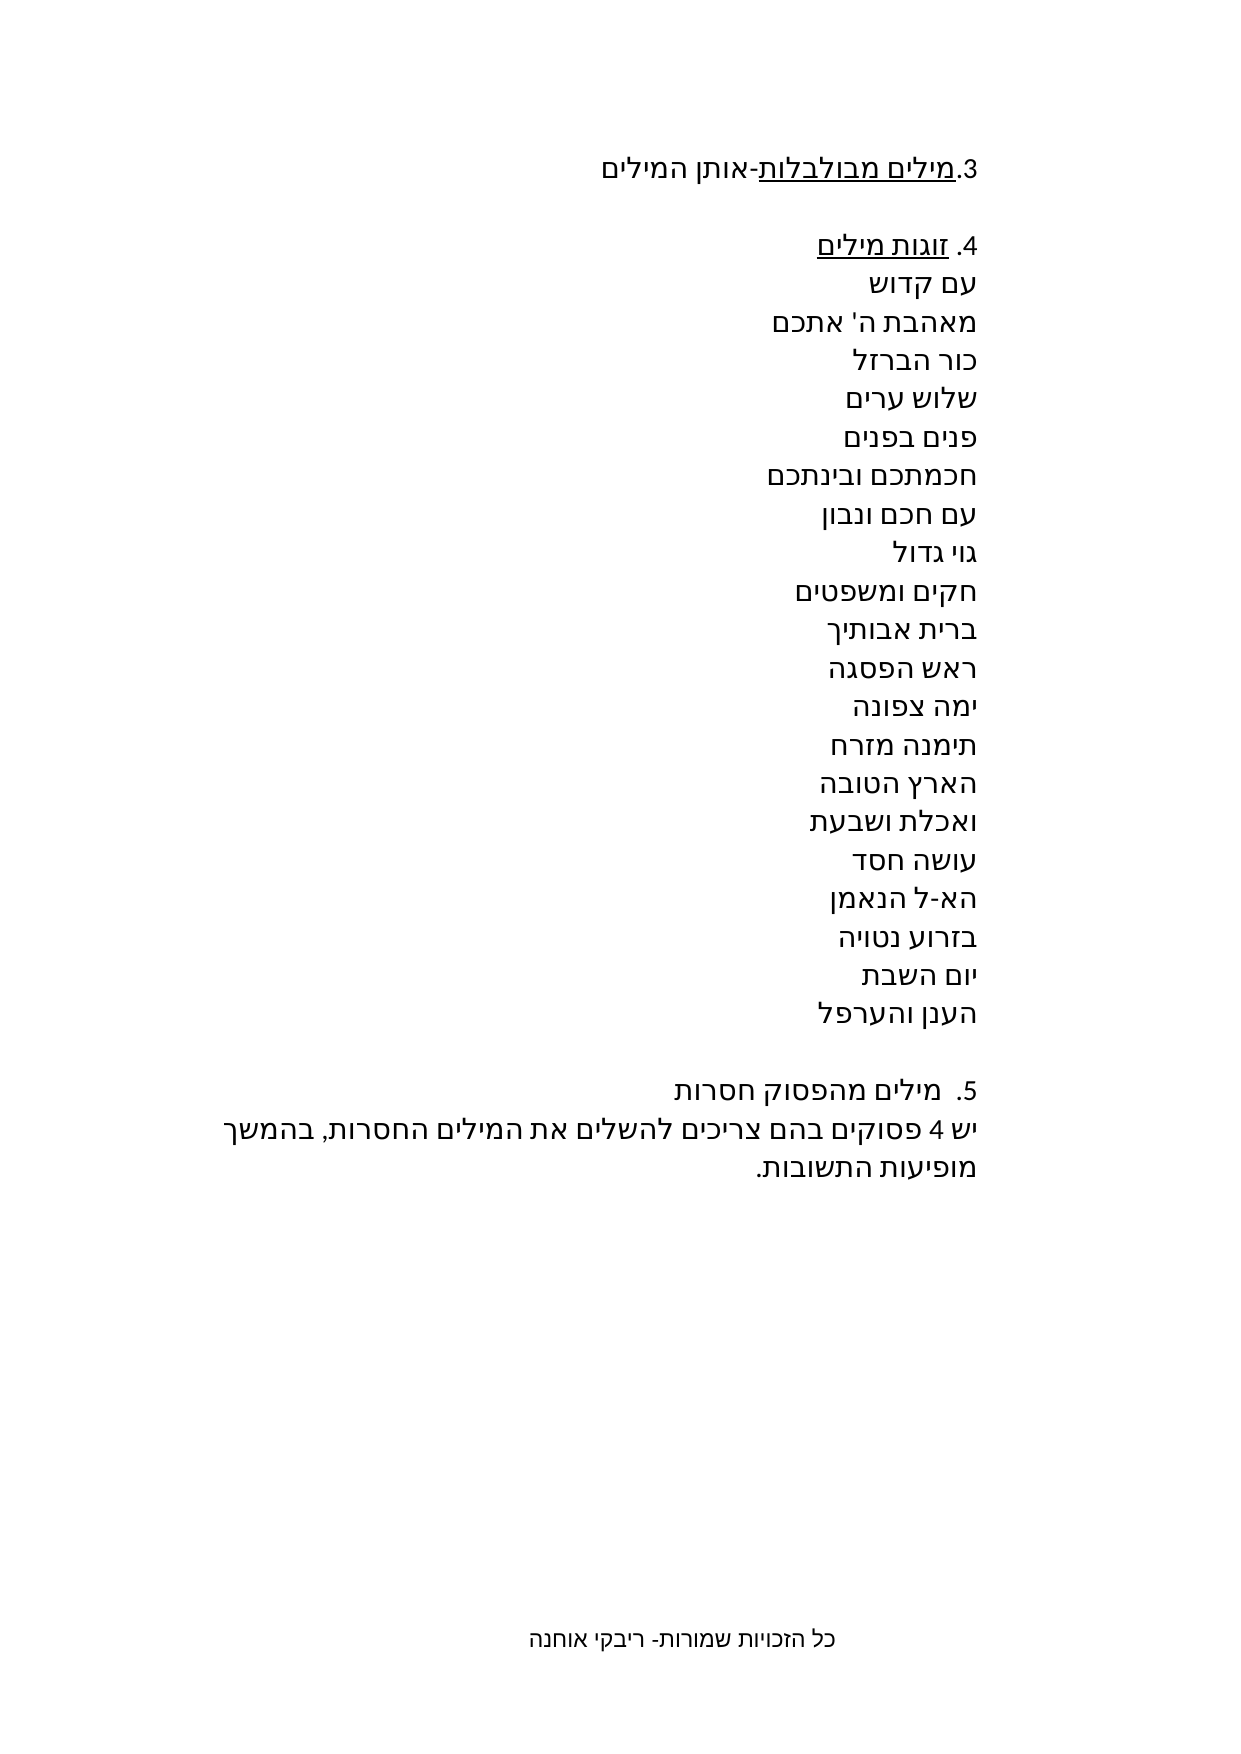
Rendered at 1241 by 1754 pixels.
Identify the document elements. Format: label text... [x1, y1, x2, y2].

list עם חכם ונבון [187, 496, 978, 532]
list הענן והערפל [187, 996, 978, 1031]
list 4. זוגות מילים [187, 227, 978, 262]
list עם קדוש [187, 265, 978, 301]
list מאהבת ה' אתכם [187, 304, 978, 339]
list ימה צפונה [187, 688, 978, 724]
list ראש הפסגה [187, 650, 978, 685]
list עושה חסד [187, 842, 978, 877]
list ואכלת ושבעת [187, 803, 978, 839]
list חכמתכם ובינתכם [187, 457, 978, 493]
list שלוש ערים [187, 381, 978, 416]
list חקים ומשפטים [187, 573, 978, 608]
list כור הברזל [187, 342, 978, 378]
list 5. מילים מהפסוק חסרות [187, 1072, 978, 1108]
list גוי גדול [187, 534, 978, 570]
list ברית אבותיך [187, 611, 978, 647]
list הא-ל הנאמן [187, 880, 978, 916]
list 3.מילים מבולבלות-אותן המילים [187, 150, 978, 186]
list תימנה מזרח [187, 727, 978, 762]
list יש 4 פסוקים בהם צריכים להשלים את המילים החסרות, בהמשך מופיעות התשובות. [187, 1111, 978, 1185]
list יום השבת [187, 957, 978, 993]
list הארץ הטובה [187, 765, 978, 801]
list פנים בפנים [187, 419, 978, 455]
list בזרוע נטויה [187, 919, 978, 954]
